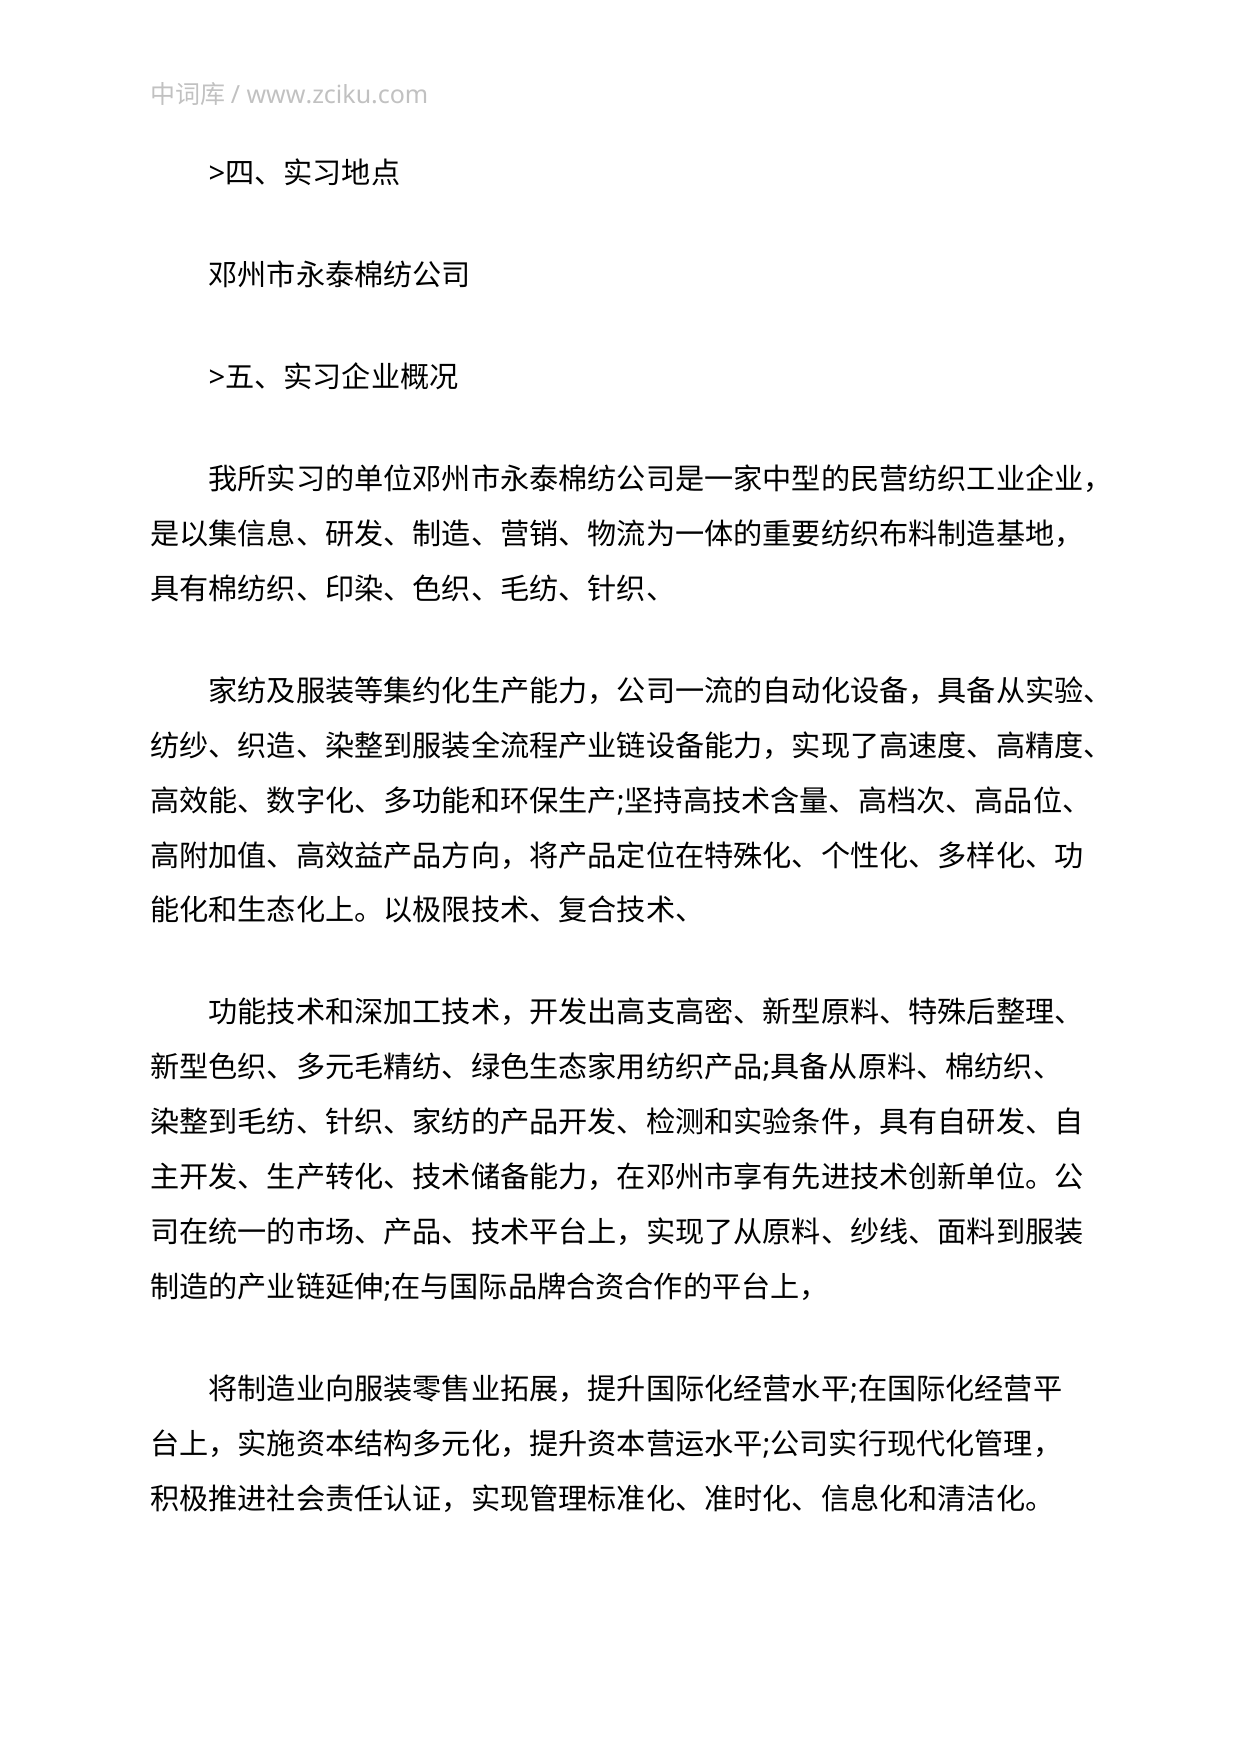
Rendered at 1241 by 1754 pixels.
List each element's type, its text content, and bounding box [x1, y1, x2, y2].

text 将制造业向服装零售业拓展，提升国际化经营水平;在国际化经营平台上，实施资本结构多元化，提升资本营运水平;公司实行现代化管理，积极推进社会责任认证，实现管理标准化、准时化、信息化和清洁化。 [150, 1365, 1090, 1518]
text 我所实习的单位邓州市永泰棉纺公司是一家中型的民营纺织工业企业，是以集信息、研发、制造、营销、物流为一体的重要纺织布料制造基地，具有棉纺织、印染、色织、毛纺、针织、 [150, 456, 1090, 608]
text 邓州市永泰棉纺公司 [150, 252, 1090, 294]
text >五、实习企业概况 [150, 354, 1090, 396]
text 功能技术和深加工技术，开发出高支高密、新型原料、特殊后整理、新型色织、多元毛精纺、绿色生态家用纺织产品;具备从原料、棉纺织、染整到毛纺、针织、家纺的产品开发、检测和实验条件，具有自研发、自主开发、生产转化、技术储备能力，在邓州市享有先进技术创新单位。公司在统一的市场、产品、技术平台上，实现了从原料、纱线、面料到服装制造的产业链延伸;在与国际品牌合资合作的平台上， [150, 989, 1090, 1306]
text >四、实习地点 [150, 150, 1090, 192]
text 家纺及服装等集约化生产能力，公司一流的自动化设备，具备从实验、纺纱、织造、染整到服装全流程产业链设备能力，实现了高速度、高精度、高效能、数字化、多功能和环保生产;坚持高技术含量、高档次、高品位、高附加值、高效益产品方向，将产品定位在特殊化、个性化、多样化、功能化和生态化上。以极限技术、复合技术、 [150, 667, 1090, 929]
